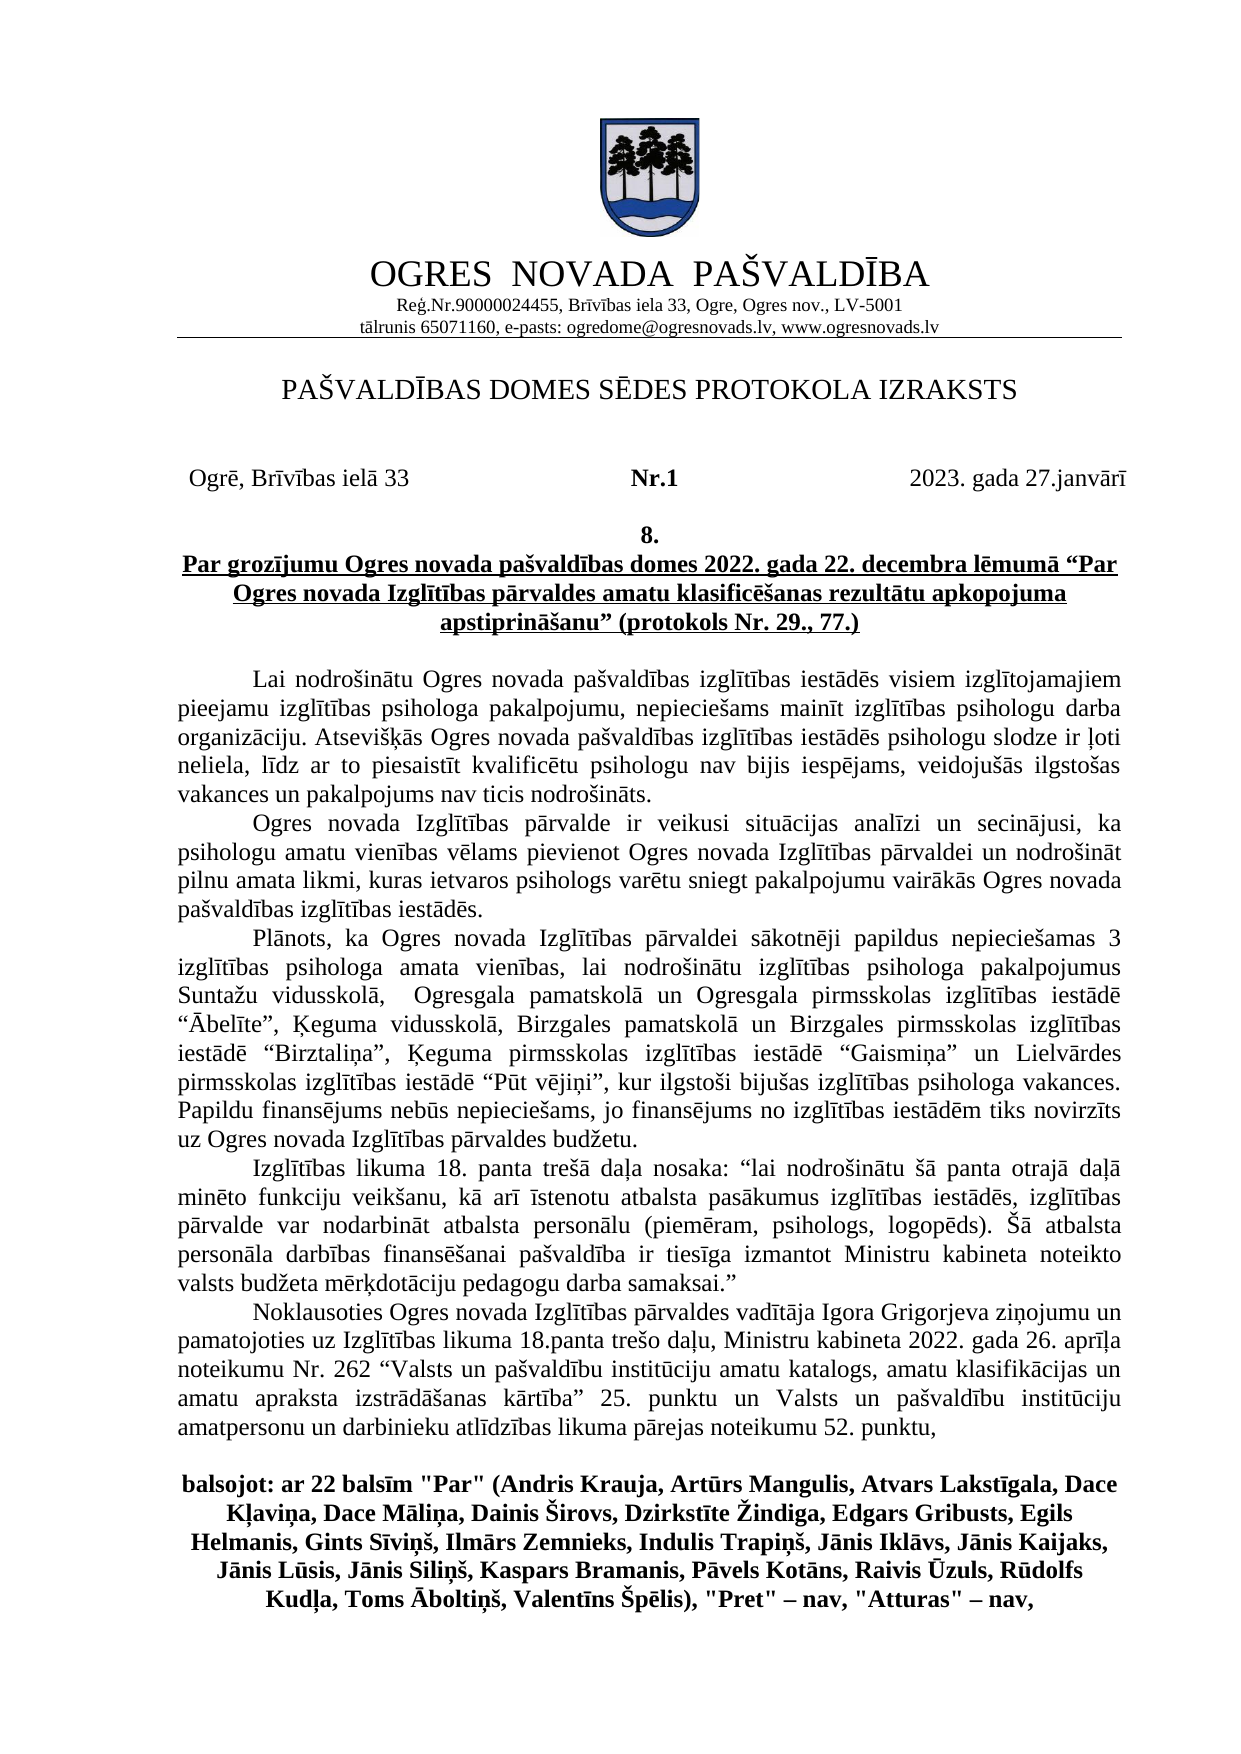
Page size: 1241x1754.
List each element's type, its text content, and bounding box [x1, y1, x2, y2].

table_header Ogrē, Brīvības ielā 33 [177, 463, 507, 492]
text tālrunis 65071160, e-pasts: ogredome@ogresnovads.lv, www.ogresnovads.lv [177, 316, 1122, 337]
text PAŠVALDĪBAS DOMES SĒDES PROTOKOLA IZRAKSTS [177, 372, 1122, 406]
text 8. [177, 521, 1122, 549]
table_header 2023. gada 27.janvārī [837, 463, 1137, 492]
text OGRES NOVADA PAŠVALDĪBA [177, 251, 1122, 294]
text balsojot: ar 22 balsīm "Par" (Andris Krauja, Artūrs Mangulis, Atvars Lakstīgala, Dace Kļaviņa, Dace Māliņa, Dainis Širovs, Dzirkstīte Žindiga, Edgars Gribusts, Egils Helmanis, Gints Sīviņš, Ilmārs Zemnieks, Indulis Trapiņš, Jānis Iklāvs, Jānis Kaijaks, Jānis Lūsis, Jānis Siliņš, Kaspars Bramanis, Pāvels Kotāns, Raivis Ūzuls, Rūdolfs Kudļa, Toms Āboltiņš, Valentīns Špēlis), "Pret" – nav, "Atturas" – nav, [177, 1469, 1122, 1613]
text Ogres novada Izglītības pārvalde ir veikusi situācijas analīzi un secinājusi, ka psihologu amatu vienības vēlams pievienot Ogres novada Izglītības pārvaldei un nodrošināt pilnu amata likmi, kuras ietvaros psihologs varētu sniegt pakalpojumu vairākās Ogres novada pašvaldības izglītības iestādēs. [177, 808, 1122, 923]
text Plānots, ka Ogres novada Izglītības pārvaldei sākotnēji papildus nepieciešamas 3 izglītības psihologa amata vienības, lai nodrošinātu izglītības psihologa pakalpojumus Suntažu vidusskolā, Ogresgala pamatskolā un Ogresgala pirmsskolas izglītības iestādē “Ābelīte”, Ķeguma vidusskolā, Birzgales pamatskolā un Birzgales pirmsskolas izglītības iestādē “Birztaliņa”, Ķeguma pirmsskolas izglītības iestādē “Gaismiņa” un Lielvārdes pirmsskolas izglītības iestādē “Pūt vējiņi”, kur ilgstoši bijušas izglītības psihologa vakances. Papildu finansējums nebūs nepieciešams, jo finansējums no izglītības iestādēm tiks novirzīts uz Ogres novada Izglītības pārvaldes budžetu. [177, 923, 1122, 1153]
table_header Nr.1 [507, 463, 837, 492]
text Noklausoties Ogres novada Izglītības pārvaldes vadītāja Igora Grigorjeva ziņojumu un pamatojoties uz Izglītības likuma 18.panta trešo daļu, Ministru kabineta 2022. gada 26. aprīļa noteikumu Nr. 262 “Valsts un pašvaldību institūciju amatu katalogs, amatu klasifikācijas un amatu apraksta izstrādāšanas kārtība” 25. punktu un Valsts un pašvaldību institūciju amatpersonu un darbinieku atlīdzības likuma pārejas noteikumu 52. punktu, [177, 1297, 1122, 1441]
picture [600, 118, 700, 237]
text Par grozījumu Ogres novada pašvaldības domes 2022. gada 22. decembra lēmumā “Par Ogres novada Izglītības pārvaldes amatu klasificēšanas rezultātu apkopojuma apstiprināšanu” (protokols Nr. 29., 77.) [177, 549, 1122, 636]
text Reģ.Nr.90000024455, Brīvības iela 33, Ogre, Ogres nov., LV-5001 [177, 294, 1122, 316]
text Lai nodrošinātu Ogres novada pašvaldības izglītības iestādēs visiem izglītojamajiem pieejamu izglītības psihologa pakalpojumu, nepieciešams mainīt izglītības psihologu darba organizāciju. Atsevišķās Ogres novada pašvaldības izglītības iestādēs psihologu slodze ir ļoti neliela, līdz ar to piesaistīt kvalificētu psihologu nav bijis iespējams, veidojušās ilgstošas vakances un pakalpojums nav ticis nodrošināts. [177, 664, 1122, 808]
text Izglītības likuma 18. panta trešā daļa nosaka: “lai nodrošinātu šā panta otrajā daļā minēto funkciju veikšanu, kā arī īstenotu atbalsta pasākumus izglītības iestādēs, izglītības pārvalde var nodarbināt atbalsta personālu (piemēram, psihologs, logopēds). Šā atbalsta personāla darbības finansēšanai pašvaldība ir tiesīga izmantot Ministru kabineta noteikto valsts budžeta mērķdotāciju pedagogu darba samaksai.” [177, 1153, 1122, 1297]
